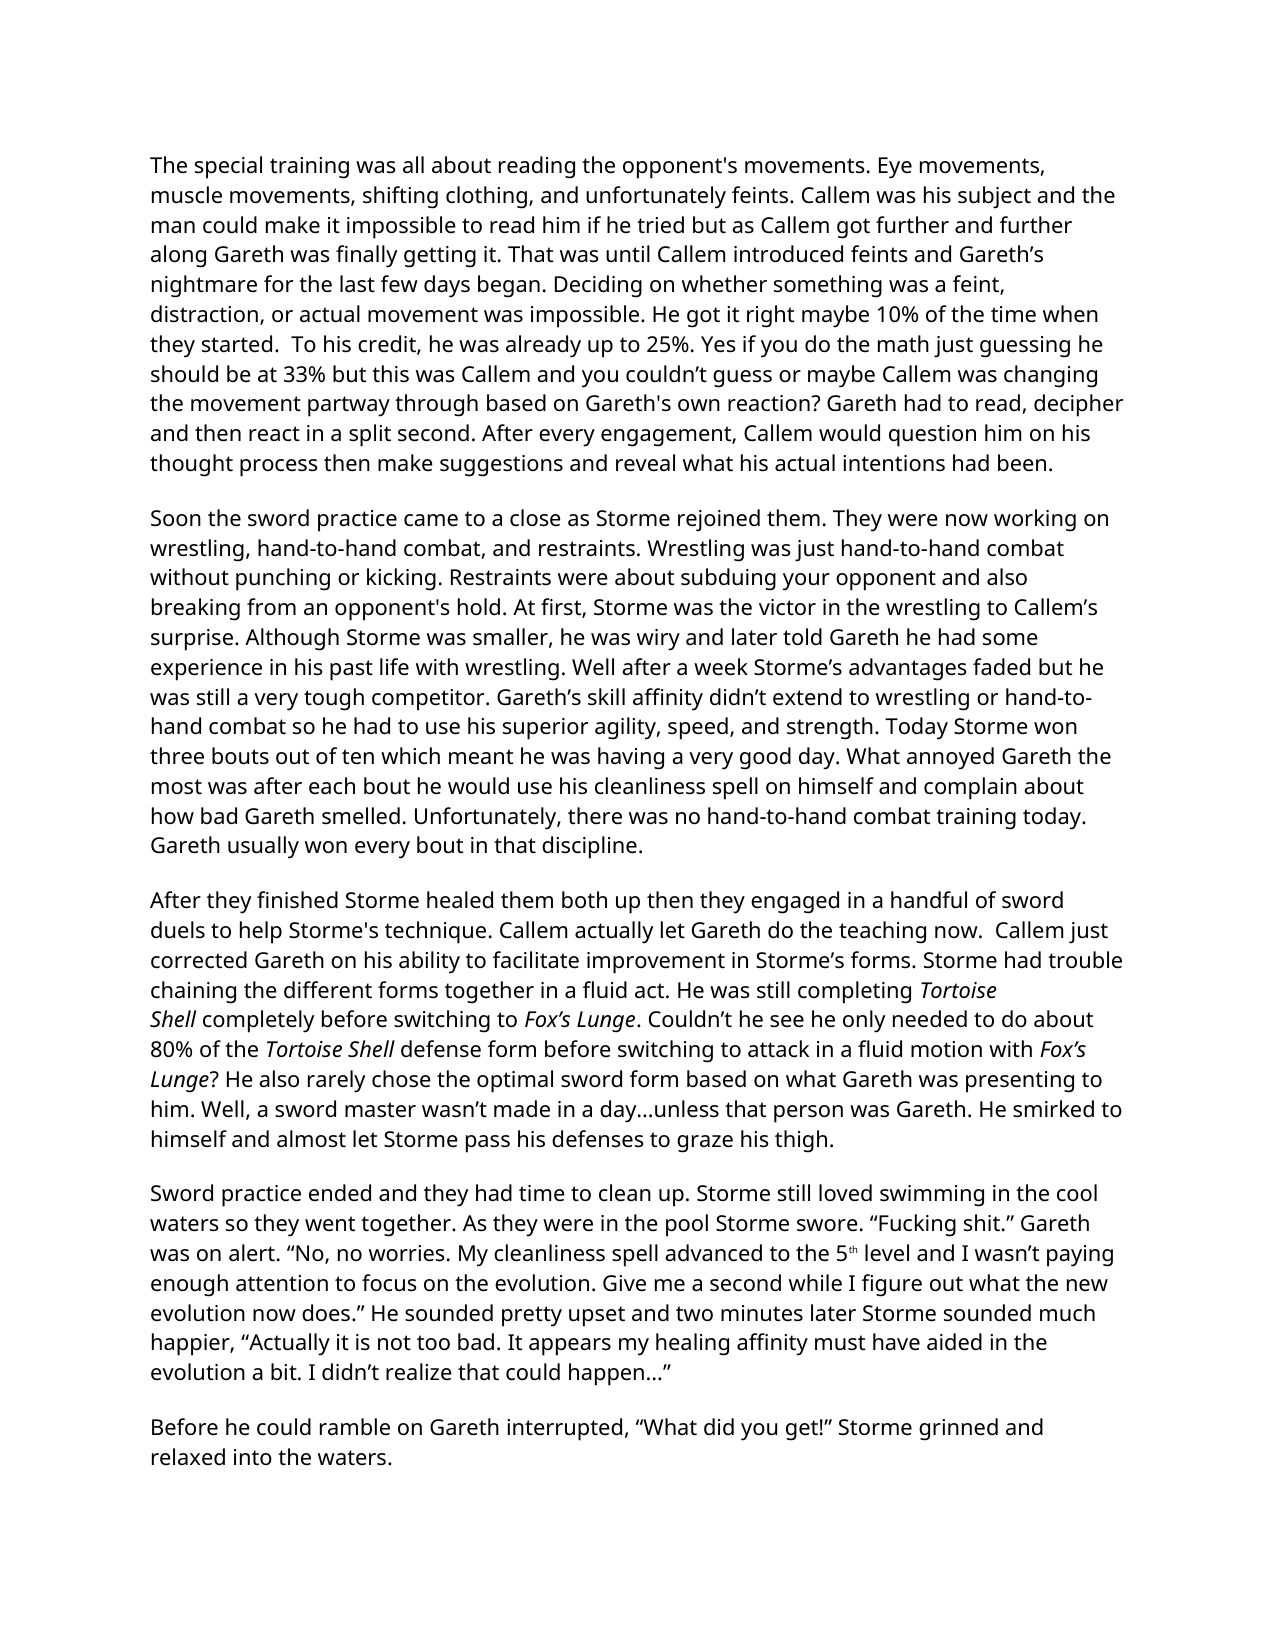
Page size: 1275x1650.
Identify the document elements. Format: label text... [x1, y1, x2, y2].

text Soon the sword practice came to a close as Storme rejoined them. They were now working on wrestling, hand-to-hand combat, and restraints. Wrestling was just hand-to-hand combat without punching or kicking. Restraints were about subduing your opponent and also breaking from an opponent's hold. At first, Storme was the victor in the wrestling to Callem’s surprise. Although Storme was smaller, he was wiry and later told Gareth he had some experience in his past life with wrestling. Well after a week Storme’s advantages faded but he was still a very tough competitor. Gareth’s skill affinity didn’t extend to wrestling or hand-to-hand combat so he had to use his superior agility, speed, and strength. Today Storme won three bouts out of ten which meant he was having a very good day. What annoyed Gareth the most was after each bout he would use his cleanliness spell on himself and complain about how bad Gareth smelled. Unfortunately, there was no hand-to-hand combat training today. Gareth usually won every bout in that discipline. [150, 503, 1125, 860]
text The special training was all about reading the opponent's movements. Eye movements, muscle movements, shifting clothing, and unfortunately feints. Callem was his subject and the man could make it impossible to read him if he tried but as Callem got further and further along Gareth was finally getting it. That was until Callem introduced feints and Gareth’s nightmare for the last few days began. Deciding on whether something was a feint, distraction, or actual movement was impossible. He got it right maybe 10% of the time when they started. To his credit, he was already up to 25%. Yes if you do the math just guessing he should be at 33% but this was Callem and you couldn’t guess or maybe Callem was changing the movement partway through based on Gareth's own reaction? Gareth had to read, decipher and then react in a split second. After every engagement, Callem would question him on his thought process then make suggestions and reveal what his actual intentions had been. [150, 150, 1125, 478]
text Before he could ramble on Gareth interrupted, “What did you get!” Storme grinned and relaxed into the waters. [150, 1412, 1125, 1471]
text Sword practice ended and they had time to clean up. Storme still loved swimming in the cool waters so they went together. As they were in the pool Storme swore. “Fucking shit.” Gareth was on alert. “No, no worries. My cleanliness spell advanced to the 5th level and I wasn’t paying enough attention to focus on the evolution. Give me a second while I figure out what the new evolution now does.” He sounded pretty upset and two minutes later Storme sounded much happier, “Actually it is not too bad. It appears my healing affinity must have aided in the evolution a bit. I didn’t realize that could happen…” [150, 1178, 1125, 1387]
text After they finished Storme healed them both up then they engaged in a handful of sword duels to help Storme's technique. Callem actually let Gareth do the teaching now. Callem just corrected Gareth on his ability to facilitate improvement in Storme’s forms. Storme had trouble chaining the different forms together in a fluid act. He was still completing Tortoise Shell completely before switching to Fox’s Lunge. Couldn’t he see he only needed to do about 80% of the Tortoise Shell defense form before switching to attack in a fluid motion with Fox’s Lunge? He also rarely chose the optimal sword form based on what Gareth was presenting to him. Well, a sword master wasn’t made in a day…unless that person was Gareth. He smirked to himself and almost let Storme pass his defenses to graze his thigh. [150, 885, 1125, 1153]
